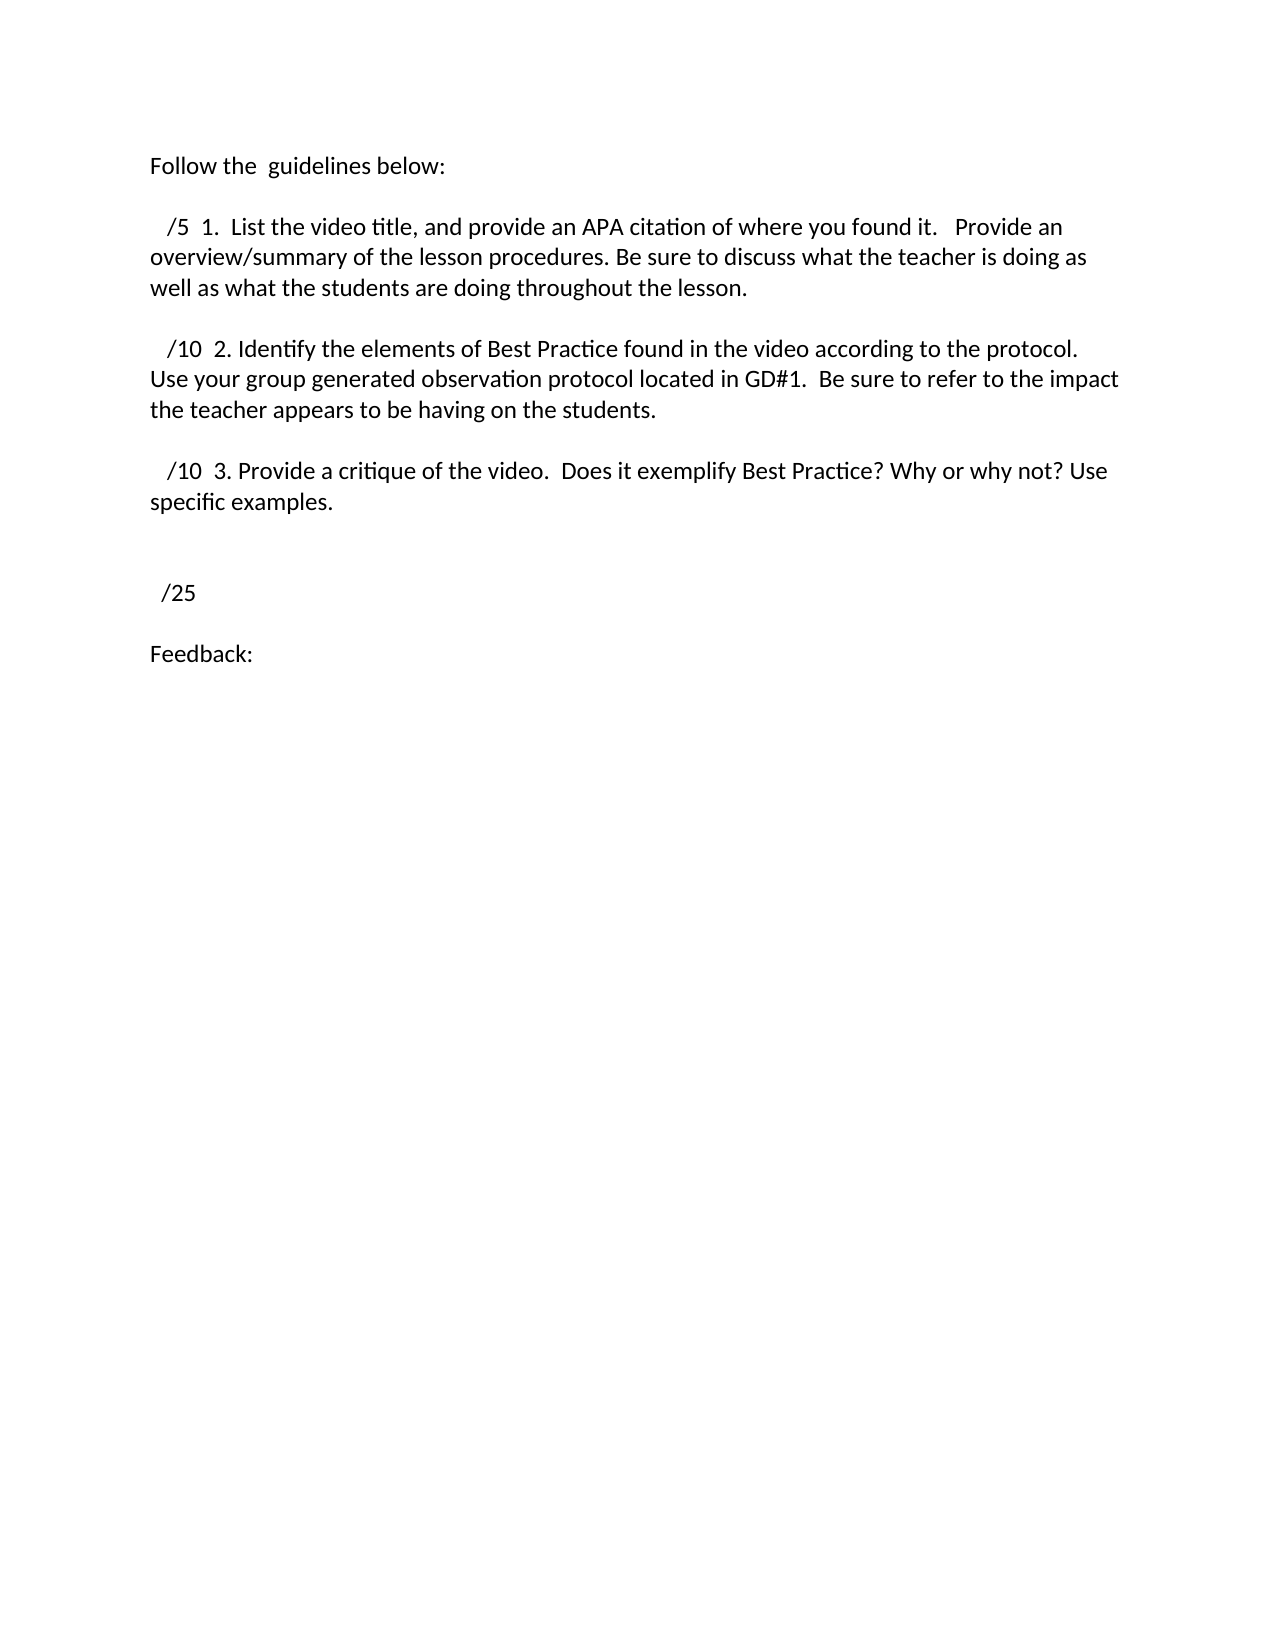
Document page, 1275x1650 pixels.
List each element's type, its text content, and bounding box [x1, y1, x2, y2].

text /5 1. List the video title, and provide an APA citation of where you found it. Provide an overview/summary of the lesson procedures. Be sure to discuss what the teacher is doing as well as what the students are doing throughout the lesson. [150, 211, 1125, 303]
text Feedback: [150, 638, 1125, 669]
text /10 2. Identify the elements of Best Practice found in the video according to the protocol. Use your group generated observation protocol located in GD#1. Be sure to refer to the impact the teacher appears to be having on the students. [150, 333, 1125, 425]
text /25 [150, 577, 1125, 608]
text Follow the guidelines below: [150, 150, 1125, 181]
text /10 3. Provide a critique of the video. Does it exemplify Best Practice? Why or why not? Use specific examples. [150, 455, 1125, 516]
